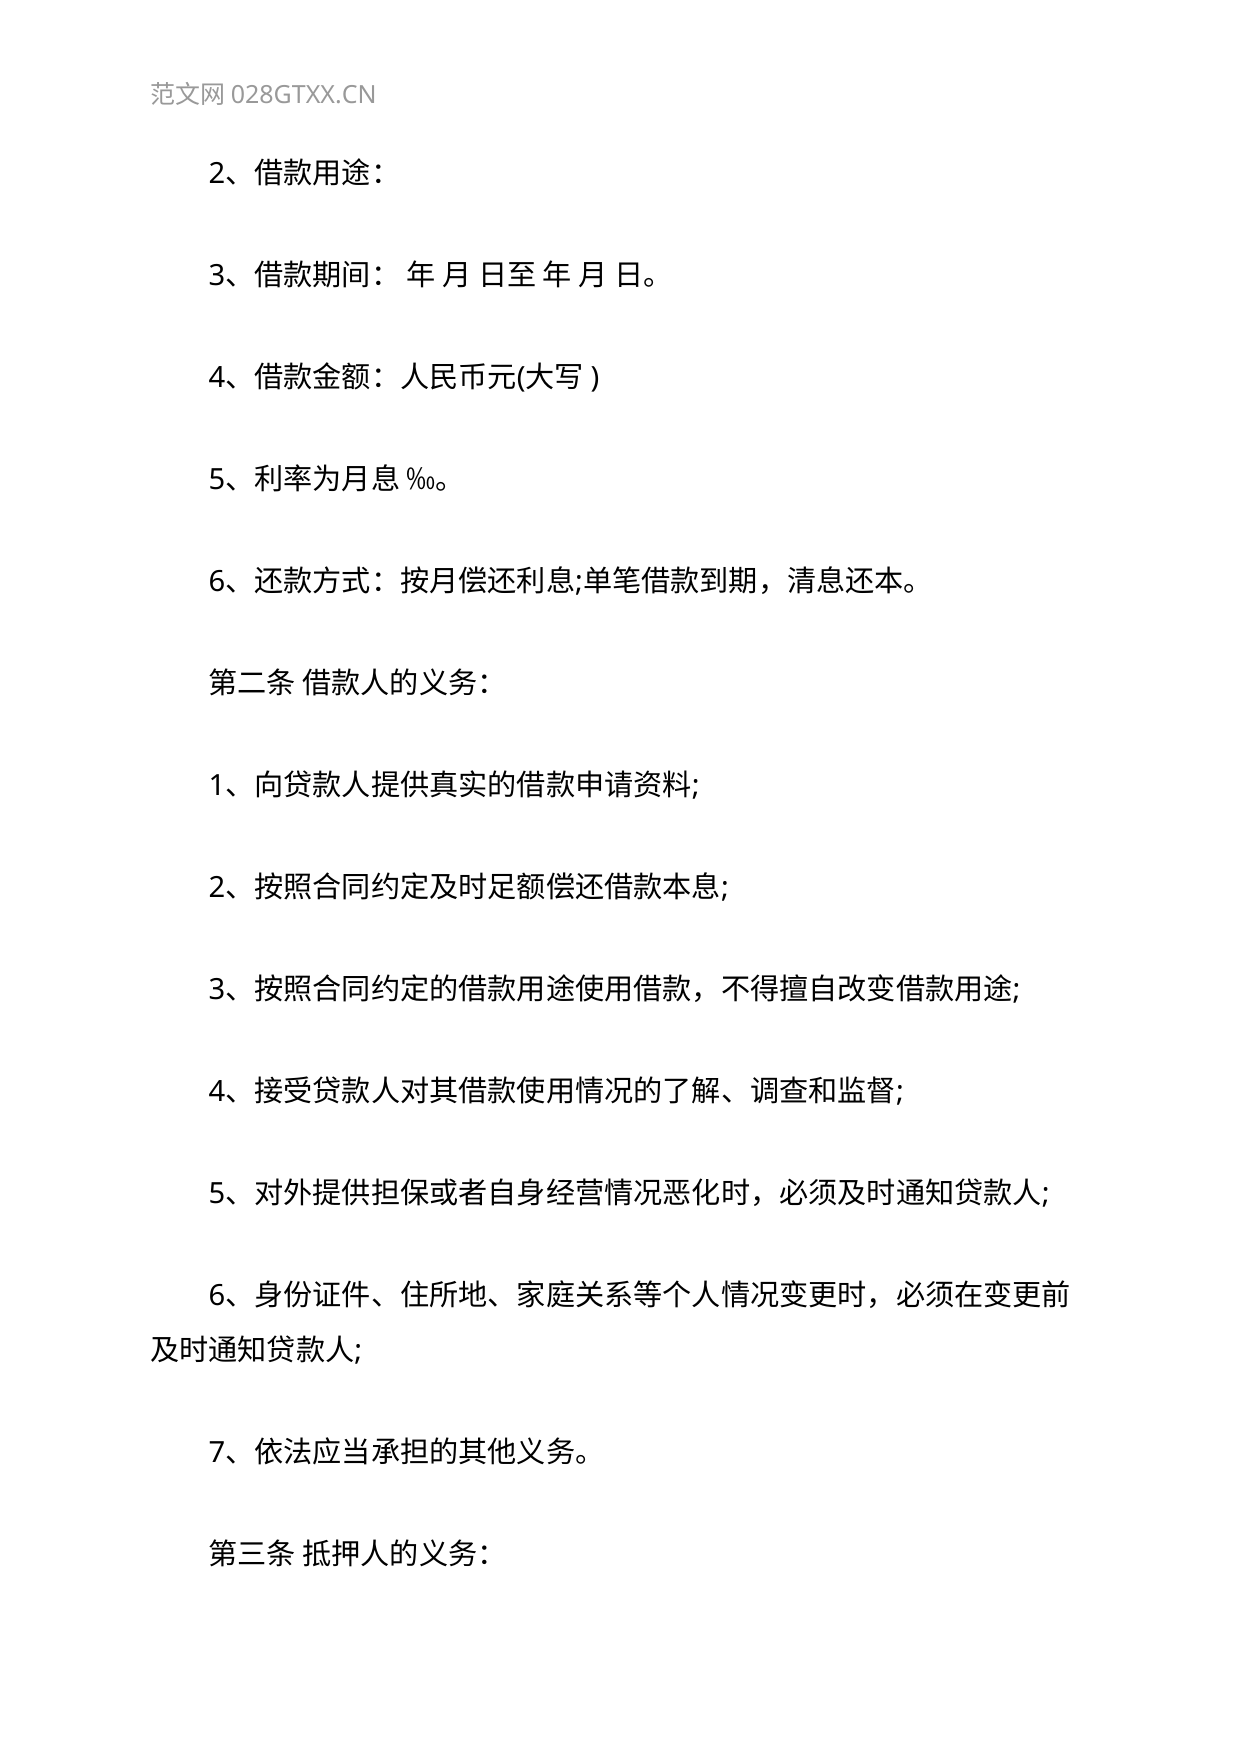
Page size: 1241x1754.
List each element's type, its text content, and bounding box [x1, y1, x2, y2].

text 1、向贷款人提供真实的借款申请资料; [150, 762, 1090, 804]
text 5、利率为月息 ‰。 [150, 456, 1090, 498]
text 第二条 借款人的义务： [150, 660, 1090, 702]
text 2、按照合同约定及时足额偿还借款本息; [150, 864, 1090, 906]
text 6、身份证件、住所地、家庭关系等个人情况变更时，必须在变更前及时通知贷款人; [150, 1272, 1090, 1369]
text 2、借款用途： [150, 150, 1090, 192]
text 5、对外提供担保或者自身经营情况恶化时，必须及时通知贷款人; [150, 1169, 1090, 1212]
text 3、借款期间： 年 月 日至 年 月 日。 [150, 252, 1090, 294]
text 6、还款方式：按月偿还利息;单笔借款到期，清息还本。 [150, 558, 1090, 600]
text 7、依法应当承担的其他义务。 [150, 1428, 1090, 1471]
text 4、借款金额：人民币元(大写 ) [150, 354, 1090, 396]
text 3、按照合同约定的借款用途使用借款，不得擅自改变借款用途; [150, 966, 1090, 1008]
text 第三条 抵押人的义务： [150, 1531, 1090, 1573]
text 4、接受贷款人对其借款使用情况的了解、调查和监督; [150, 1068, 1090, 1110]
